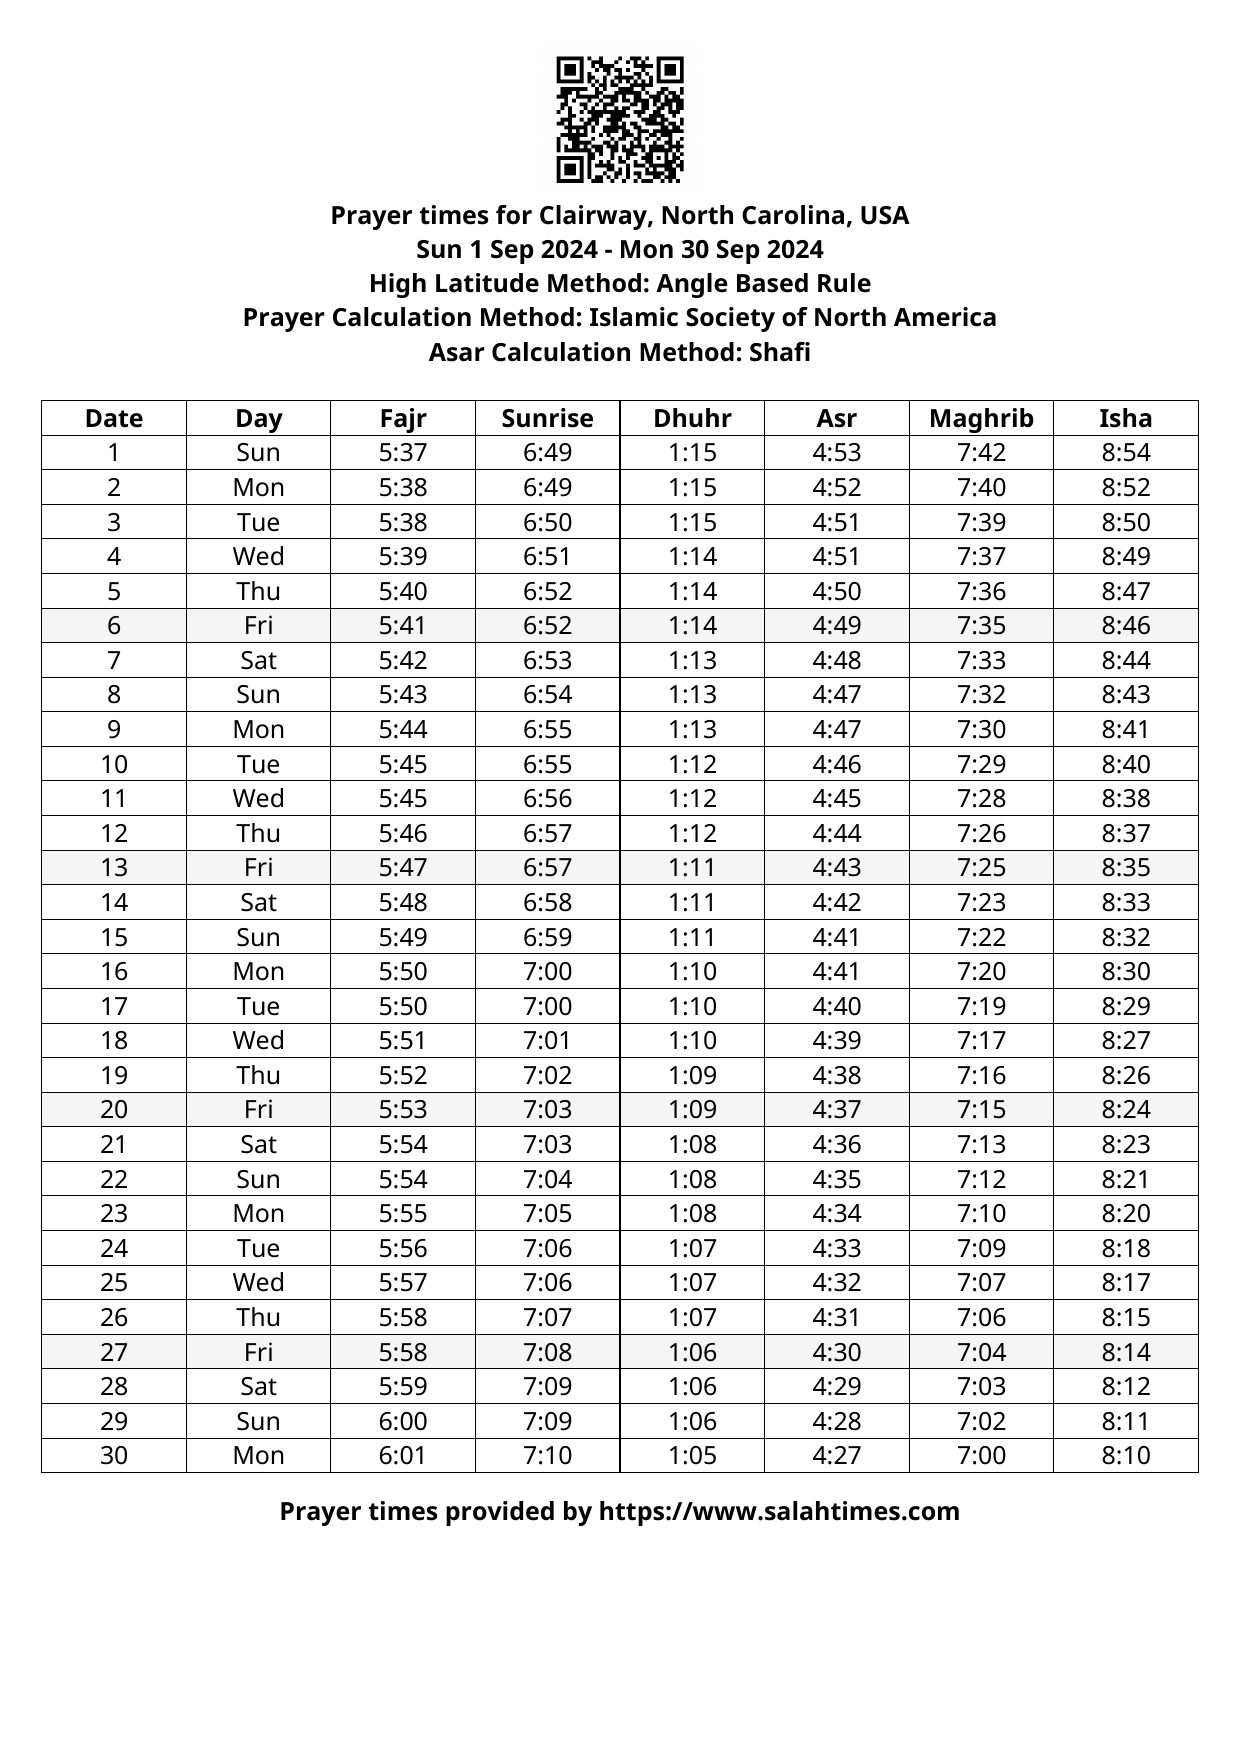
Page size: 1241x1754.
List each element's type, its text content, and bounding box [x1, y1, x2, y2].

table_cell 1:12 [621, 781, 764, 815]
table_cell 8:33 [1054, 885, 1198, 919]
table_cell 7:06 [910, 1300, 1053, 1334]
table_cell 4:40 [765, 989, 909, 1022]
table_cell 4:46 [765, 747, 909, 780]
table_cell 5:55 [331, 1196, 475, 1230]
table_cell 5:58 [331, 1335, 475, 1368]
table_cell 5:39 [331, 539, 475, 573]
table_cell 7:02 [476, 1058, 619, 1092]
table_cell 7:40 [910, 470, 1053, 504]
table_cell 4:45 [765, 781, 909, 815]
table_cell 7:13 [910, 1127, 1053, 1161]
table_cell 8:21 [1054, 1162, 1198, 1195]
table_cell 1:07 [621, 1266, 764, 1299]
table_cell Thu [187, 574, 330, 607]
table_cell 6:55 [476, 712, 619, 746]
table_cell 8:29 [1054, 989, 1198, 1022]
table_cell 25 [42, 1266, 186, 1299]
table_cell Sat [187, 1369, 330, 1403]
table_cell 8:47 [1054, 574, 1198, 607]
table_cell 7:17 [910, 1024, 1053, 1057]
table_cell Sun [187, 436, 330, 469]
text Prayer times provided by https://www.salahtimes.com [42, 1494, 1198, 1528]
table_cell 5:44 [331, 712, 475, 746]
table_cell 4:30 [765, 1335, 909, 1368]
text Sun 1 Sep 2024 - Mon 30 Sep 2024 [42, 232, 1198, 266]
table_cell 6:49 [476, 436, 619, 469]
table_cell 7:42 [910, 436, 1053, 469]
table_cell 2 [42, 470, 186, 504]
table_cell 8:49 [1054, 539, 1198, 573]
table_cell 8:37 [1054, 816, 1198, 849]
table_cell 1:11 [621, 920, 764, 953]
table_cell 1:07 [621, 1231, 764, 1264]
table_cell 24 [42, 1231, 186, 1264]
table_cell 8:35 [1054, 851, 1198, 884]
table_cell 27 [42, 1335, 186, 1368]
table_cell Fri [187, 1093, 330, 1126]
table_cell 17 [42, 989, 186, 1022]
table_cell 7 [42, 643, 186, 677]
table_cell 7:20 [910, 954, 1053, 988]
table_cell 5:41 [331, 609, 475, 642]
table_cell 7:01 [476, 1024, 619, 1057]
table_cell 23 [42, 1196, 186, 1230]
table_cell 26 [42, 1300, 186, 1334]
table_cell 5:51 [331, 1024, 475, 1057]
table_cell 8:24 [1054, 1093, 1198, 1126]
table_cell 8:17 [1054, 1266, 1198, 1299]
table_cell 1:09 [621, 1058, 764, 1092]
table_cell 4:29 [765, 1369, 909, 1403]
table_cell 4:28 [765, 1404, 909, 1437]
table_cell 7:03 [476, 1127, 619, 1161]
table_cell 1:14 [621, 609, 764, 642]
table_cell 7:08 [476, 1335, 619, 1368]
table_cell Tue [187, 505, 330, 538]
table_cell 7:09 [910, 1231, 1053, 1264]
table_cell 4:34 [765, 1196, 909, 1230]
table_cell 1:10 [621, 1024, 764, 1057]
table_cell 7:03 [910, 1369, 1053, 1403]
table_cell 7:02 [910, 1404, 1053, 1437]
table_cell 6:49 [476, 470, 619, 504]
table_cell 5:50 [331, 989, 475, 1022]
table_cell 4:32 [765, 1266, 909, 1299]
table_cell 8:30 [1054, 954, 1198, 988]
table_cell 6:53 [476, 643, 619, 677]
table_cell 8:40 [1054, 747, 1198, 780]
table_cell 7:10 [910, 1196, 1053, 1230]
table_header Dhuhr [621, 401, 764, 434]
table_cell 20 [42, 1093, 186, 1126]
table_cell 6:54 [476, 678, 619, 711]
table_cell 6:55 [476, 747, 619, 780]
table_cell 7:10 [476, 1439, 619, 1472]
table_cell 4:38 [765, 1058, 909, 1092]
table_cell 1:08 [621, 1162, 764, 1195]
table_cell 7:23 [910, 885, 1053, 919]
table_cell Sat [187, 1127, 330, 1161]
table_cell 8:20 [1054, 1196, 1198, 1230]
table_cell 8:44 [1054, 643, 1198, 677]
table_cell 4 [42, 539, 186, 573]
table_cell 1:15 [621, 436, 764, 469]
table_cell 4:50 [765, 574, 909, 607]
table_cell 14 [42, 885, 186, 919]
table_cell 7:09 [476, 1369, 619, 1403]
table_cell Mon [187, 470, 330, 504]
table_cell 4:47 [765, 678, 909, 711]
table_cell 5:59 [331, 1369, 475, 1403]
table_cell 8:18 [1054, 1231, 1198, 1264]
table_cell 22 [42, 1162, 186, 1195]
table_cell 6:00 [331, 1404, 475, 1437]
table_cell 1:06 [621, 1335, 764, 1368]
table_cell 7:06 [476, 1231, 619, 1264]
table_cell 7:07 [476, 1300, 619, 1334]
table_cell 8:54 [1054, 436, 1198, 469]
table_cell 1:05 [621, 1439, 764, 1472]
table_cell 4:48 [765, 643, 909, 677]
table_cell 5:54 [331, 1162, 475, 1195]
table_cell 7:29 [910, 747, 1053, 780]
table_cell 19 [42, 1058, 186, 1092]
table_cell 7:09 [476, 1404, 619, 1437]
table_cell 1:15 [621, 470, 764, 504]
table_cell 15 [42, 920, 186, 953]
table_cell Tue [187, 989, 330, 1022]
table_cell 7:22 [910, 920, 1053, 953]
table_cell 1:09 [621, 1093, 764, 1126]
table_cell 4:35 [765, 1162, 909, 1195]
table_header Sunrise [476, 401, 619, 434]
table_cell 10 [42, 747, 186, 780]
table_cell Fri [187, 851, 330, 884]
table_cell 5:38 [331, 505, 475, 538]
table_cell 8:50 [1054, 505, 1198, 538]
table_cell Tue [187, 747, 330, 780]
table_cell 1:11 [621, 851, 764, 884]
table_cell 7:06 [476, 1266, 619, 1299]
table_cell 4:51 [765, 539, 909, 573]
table_cell Thu [187, 1300, 330, 1334]
table_cell 28 [42, 1369, 186, 1403]
table_cell 4:49 [765, 609, 909, 642]
table_cell 5:40 [331, 574, 475, 607]
table_cell 7:33 [910, 643, 1053, 677]
table_cell 7:05 [476, 1196, 619, 1230]
table_cell 4:37 [765, 1093, 909, 1126]
table_cell Fri [187, 1335, 330, 1368]
table_cell 8 [42, 678, 186, 711]
table_cell Mon [187, 1439, 330, 1472]
table_cell 7:15 [910, 1093, 1053, 1126]
table_cell 1:15 [621, 505, 764, 538]
table_cell 29 [42, 1404, 186, 1437]
table_cell 8:14 [1054, 1335, 1198, 1368]
table_cell 1:10 [621, 989, 764, 1022]
table_cell 6:57 [476, 816, 619, 849]
table_cell 7:19 [910, 989, 1053, 1022]
table_cell 3 [42, 505, 186, 538]
table_cell 7:00 [476, 989, 619, 1022]
table_cell 6:51 [476, 539, 619, 573]
table_header Day [187, 401, 330, 434]
table_cell 6:52 [476, 574, 619, 607]
table_cell Fri [187, 609, 330, 642]
table_cell 7:16 [910, 1058, 1053, 1092]
table_cell 18 [42, 1024, 186, 1057]
table_cell 5:49 [331, 920, 475, 953]
table_cell 7:03 [476, 1093, 619, 1126]
table_cell 5:45 [331, 747, 475, 780]
table_header Maghrib [910, 401, 1053, 434]
table_cell 4:39 [765, 1024, 909, 1057]
table_cell 5:48 [331, 885, 475, 919]
table_cell 4:44 [765, 816, 909, 849]
table_cell 4:31 [765, 1300, 909, 1334]
table_cell 6:50 [476, 505, 619, 538]
table_cell 8:23 [1054, 1127, 1198, 1161]
table_cell 5 [42, 574, 186, 607]
table_cell Thu [187, 816, 330, 849]
text Prayer times for Clairway, North Carolina, USA [42, 198, 1198, 232]
table_cell 5:42 [331, 643, 475, 677]
table_cell 7:35 [910, 609, 1053, 642]
table_cell 5:38 [331, 470, 475, 504]
table_cell 8:38 [1054, 781, 1198, 815]
table_cell 21 [42, 1127, 186, 1161]
table_cell 4:41 [765, 954, 909, 988]
table_cell 8:41 [1054, 712, 1198, 746]
table_cell Thu [187, 1058, 330, 1092]
table_cell 7:32 [910, 678, 1053, 711]
table_cell 7:25 [910, 851, 1053, 884]
table_cell 7:28 [910, 781, 1053, 815]
table_cell 5:53 [331, 1093, 475, 1126]
table_cell Sat [187, 885, 330, 919]
table_cell 8:12 [1054, 1369, 1198, 1403]
table_cell 8:26 [1054, 1058, 1198, 1092]
table_cell 5:57 [331, 1266, 475, 1299]
table_cell 6:56 [476, 781, 619, 815]
table_cell 7:26 [910, 816, 1053, 849]
table_cell 5:50 [331, 954, 475, 988]
table_cell 7:12 [910, 1162, 1053, 1195]
table_cell 7:30 [910, 712, 1053, 746]
table_cell 4:27 [765, 1439, 909, 1472]
table_cell Sun [187, 678, 330, 711]
table_cell 4:41 [765, 920, 909, 953]
table_cell 11 [42, 781, 186, 815]
table_cell 8:46 [1054, 609, 1198, 642]
text High Latitude Method: Angle Based Rule [42, 266, 1198, 300]
table_cell 7:36 [910, 574, 1053, 607]
table_cell 5:52 [331, 1058, 475, 1092]
table_cell 8:32 [1054, 920, 1198, 953]
text Asar Calculation Method: Shafi [42, 334, 1198, 368]
table_cell 1:13 [621, 712, 764, 746]
table_cell 4:47 [765, 712, 909, 746]
table_cell 9 [42, 712, 186, 746]
table_cell 6:01 [331, 1439, 475, 1472]
table_cell 1:11 [621, 885, 764, 919]
table_cell 5:58 [331, 1300, 475, 1334]
table_cell 5:56 [331, 1231, 475, 1264]
table_cell 30 [42, 1439, 186, 1472]
table_cell 8:15 [1054, 1300, 1198, 1334]
table_cell 7:04 [476, 1162, 619, 1195]
table_cell 7:37 [910, 539, 1053, 573]
table_cell 12 [42, 816, 186, 849]
table_cell 1:06 [621, 1404, 764, 1437]
table_cell 6:58 [476, 885, 619, 919]
table_cell 4:53 [765, 436, 909, 469]
table_cell Wed [187, 1024, 330, 1057]
table_cell 8:52 [1054, 470, 1198, 504]
table_header Asr [765, 401, 909, 434]
table_cell 1:10 [621, 954, 764, 988]
table_cell 16 [42, 954, 186, 988]
table_header Isha [1054, 401, 1198, 434]
table_cell 8:10 [1054, 1439, 1198, 1472]
table_cell 1:07 [621, 1300, 764, 1334]
table_cell 5:47 [331, 851, 475, 884]
table_cell Wed [187, 781, 330, 815]
table_cell 6:57 [476, 851, 619, 884]
table_cell 4:51 [765, 505, 909, 538]
table_cell Sun [187, 1162, 330, 1195]
table_cell 4:42 [765, 885, 909, 919]
table_cell 1:12 [621, 747, 764, 780]
table_cell Sun [187, 1404, 330, 1437]
table_cell Mon [187, 954, 330, 988]
table_cell 5:37 [331, 436, 475, 469]
table_header Date [42, 401, 186, 434]
table_cell 1:12 [621, 816, 764, 849]
table_cell 4:52 [765, 470, 909, 504]
table_cell Wed [187, 539, 330, 573]
table_cell 4:43 [765, 851, 909, 884]
table_cell Sat [187, 643, 330, 677]
table_cell 7:00 [476, 954, 619, 988]
table_cell 4:33 [765, 1231, 909, 1264]
table_cell 8:11 [1054, 1404, 1198, 1437]
table_cell 13 [42, 851, 186, 884]
table_cell 7:04 [910, 1335, 1053, 1368]
table_cell 8:27 [1054, 1024, 1198, 1057]
table_cell 6:59 [476, 920, 619, 953]
table_cell 1:13 [621, 643, 764, 677]
table_cell 1:08 [621, 1196, 764, 1230]
table_cell Sun [187, 920, 330, 953]
table_cell 1:14 [621, 574, 764, 607]
table_cell 5:45 [331, 781, 475, 815]
table_cell Mon [187, 1196, 330, 1230]
table_cell 6:52 [476, 609, 619, 642]
table_cell 1:13 [621, 678, 764, 711]
table_cell Mon [187, 712, 330, 746]
table_cell 7:07 [910, 1266, 1053, 1299]
table_cell 1:08 [621, 1127, 764, 1161]
table_cell 8:43 [1054, 678, 1198, 711]
table_cell 6 [42, 609, 186, 642]
text Prayer Calculation Method: Islamic Society of North America [42, 300, 1198, 334]
table_cell 7:00 [910, 1439, 1053, 1472]
table_cell 1 [42, 436, 186, 469]
table_cell 1:14 [621, 539, 764, 573]
table_cell 7:39 [910, 505, 1053, 538]
table_cell 5:54 [331, 1127, 475, 1161]
table_cell 1:06 [621, 1369, 764, 1403]
table_cell 4:36 [765, 1127, 909, 1161]
table_cell Wed [187, 1266, 330, 1299]
table_header Fajr [331, 401, 475, 434]
table_cell 5:46 [331, 816, 475, 849]
table_cell Tue [187, 1231, 330, 1264]
table_cell 5:43 [331, 678, 475, 711]
picture [542, 41, 699, 198]
